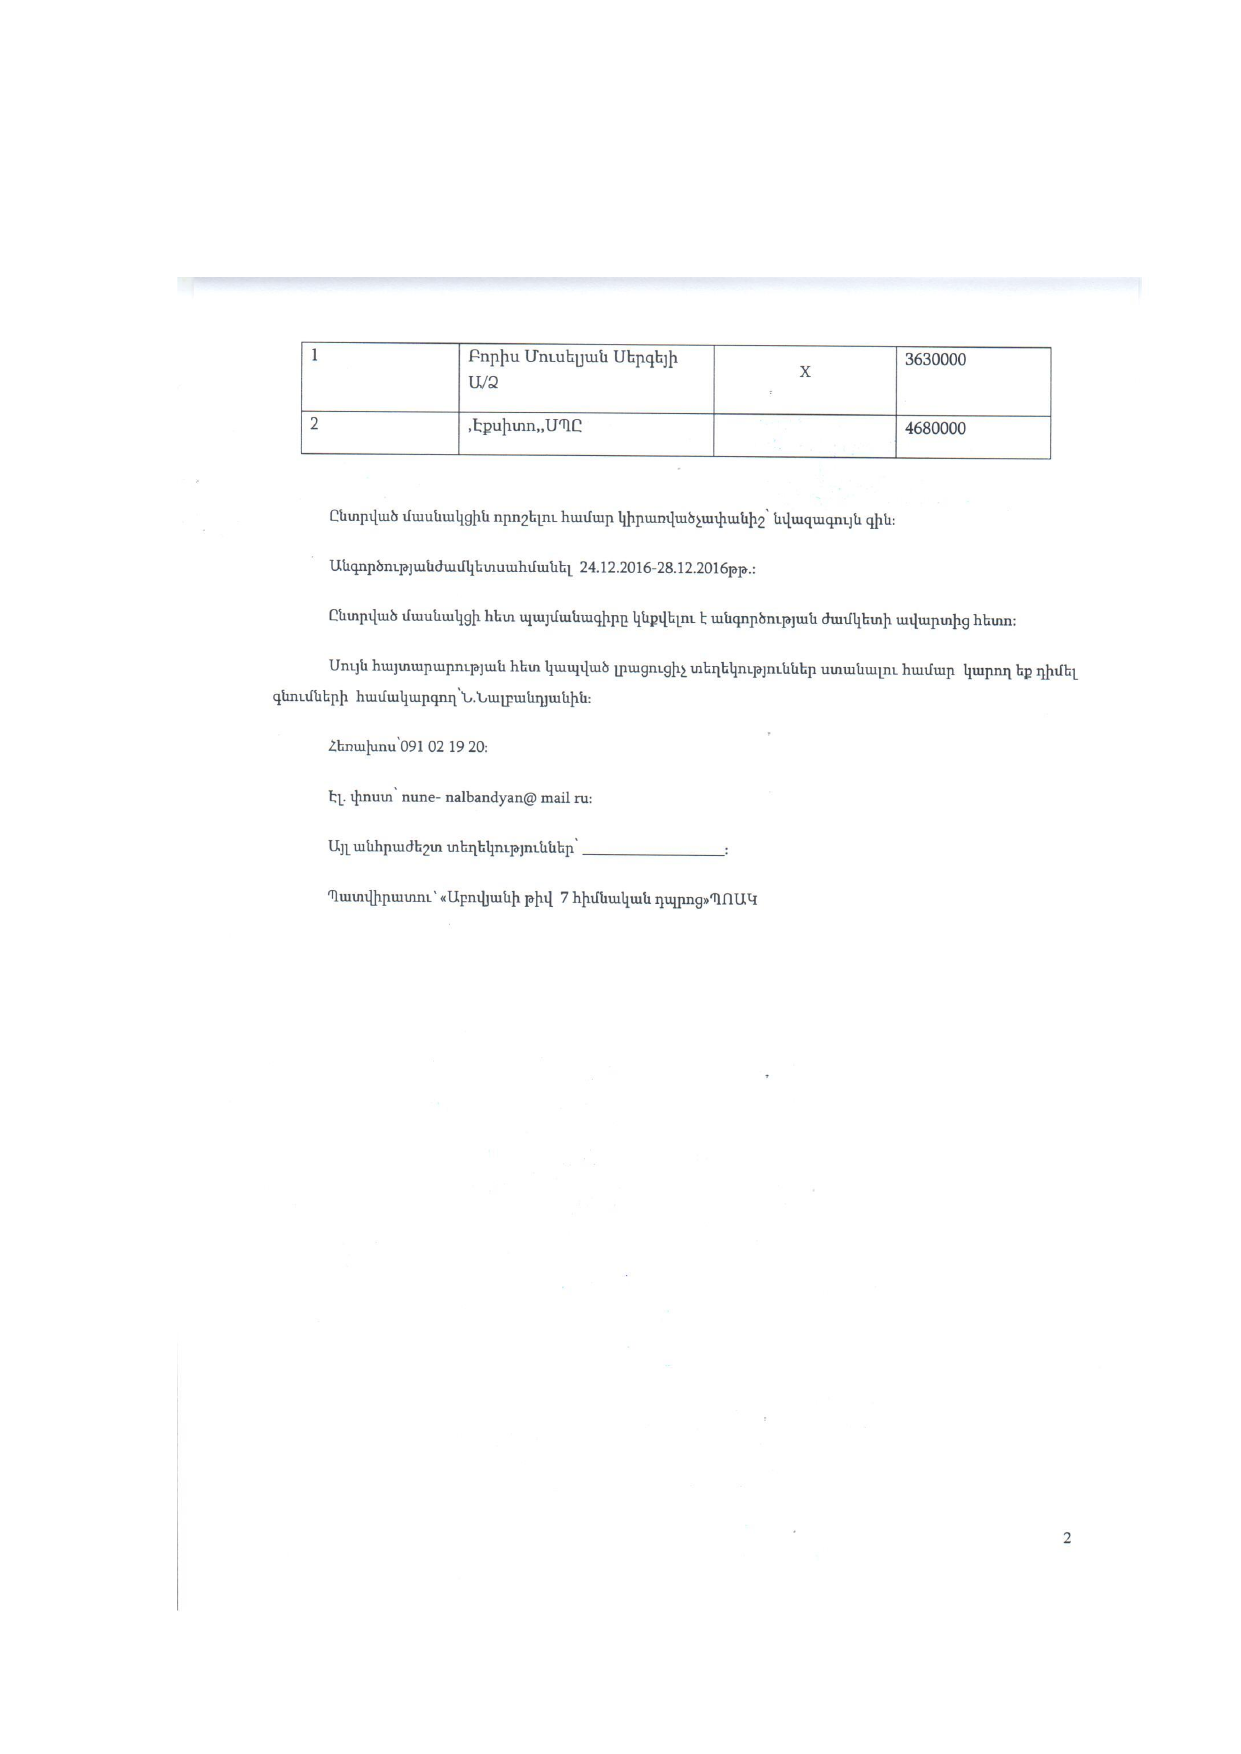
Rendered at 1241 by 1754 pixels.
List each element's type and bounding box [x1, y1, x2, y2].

picture [177, 277, 1151, 1617]
